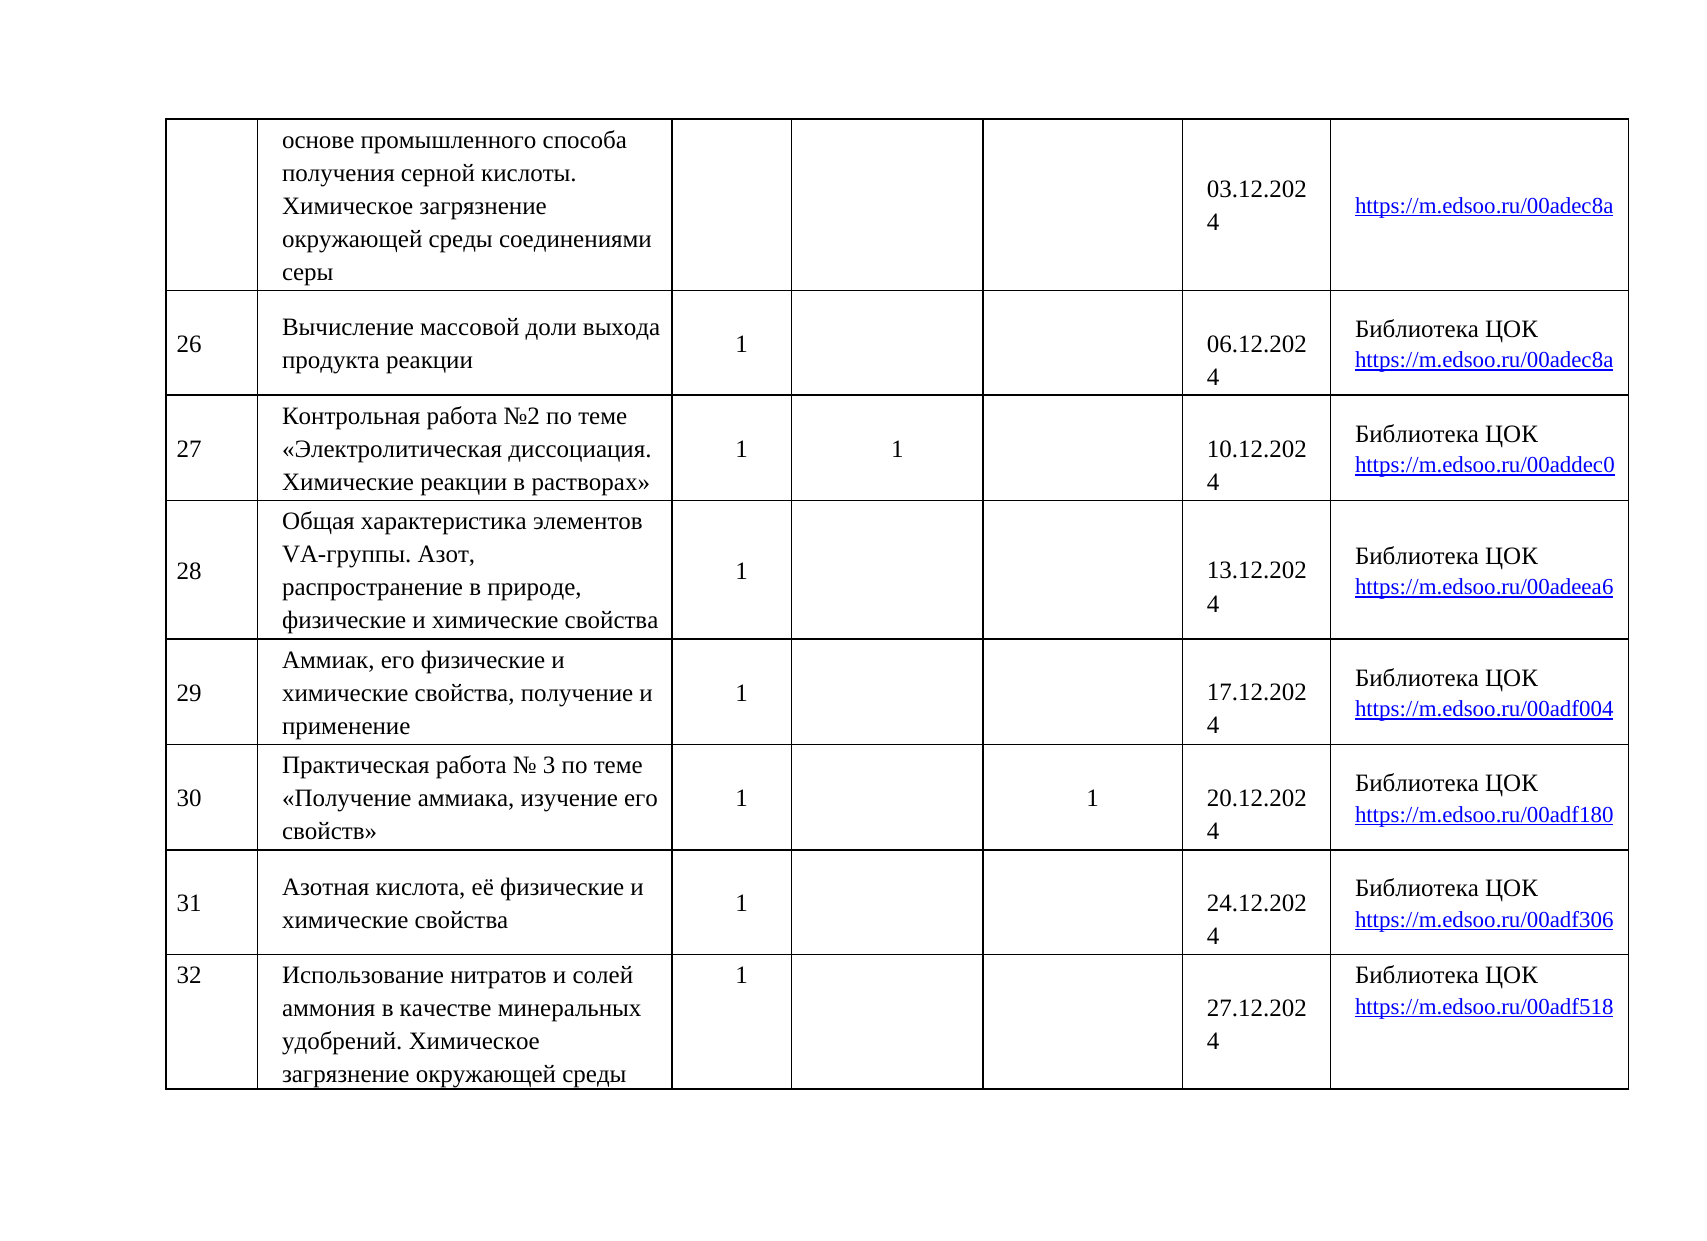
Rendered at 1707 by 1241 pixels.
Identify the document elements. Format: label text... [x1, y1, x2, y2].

table_cell [792, 745, 982, 849]
table_cell Библиотека ЦОК https://m.edsoo.ru/00adeea6 [1331, 501, 1628, 638]
table_cell 17.12.2024 [1183, 640, 1330, 743]
table_cell 1 [984, 745, 1182, 849]
table_cell 25 [167, 120, 257, 289]
table_cell Контрольная работа №2 по теме «Электролитическая диссоциация. Химические реакции в растворах» [258, 396, 671, 500]
table_cell [984, 291, 1182, 394]
table_cell 1 [673, 120, 791, 289]
table_cell [792, 640, 982, 743]
table_cell 10.12.2024 [1183, 396, 1330, 500]
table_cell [1331, 120, 1628, 289]
table_cell 30 [167, 745, 257, 849]
table_cell 29 [167, 640, 257, 743]
table_cell 28 [167, 501, 257, 638]
table_cell 1 [673, 640, 791, 743]
table_cell Практическая работа № 3 по теме «Получение аммиака, изучение его свойств» [258, 745, 671, 849]
table_cell 1 [673, 501, 791, 638]
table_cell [258, 955, 671, 1088]
table_cell 27.12.2024 [1183, 955, 1330, 1088]
table_cell [984, 501, 1182, 638]
table_cell Аммиак, его физические и химические свойства, получение и применение [258, 640, 671, 743]
table_cell Библиотека ЦОК https://m.edsoo.ru/00adf180 [1331, 745, 1628, 849]
table_cell 1 [673, 955, 791, 1088]
table_cell [792, 291, 982, 394]
table_cell 26 [167, 291, 257, 394]
table_cell Азотная кислота, её физические и химические свойства [258, 851, 671, 954]
table_cell [984, 120, 1182, 289]
table_cell Общая характеристика элементов VА-группы. Азот, распространение в природе, физические и химические свойства [258, 501, 671, 638]
table_cell Библиотека ЦОК https://m.edsoo.ru/00addec0 [1331, 396, 1628, 500]
table_cell 24.12.2024 [1183, 851, 1330, 954]
table_cell 1 [673, 396, 791, 500]
table_cell Вычисление массовой доли выхода продукта реакции [258, 291, 671, 394]
table_cell 20.12.2024 [1183, 745, 1330, 849]
table_cell [984, 955, 1182, 1088]
table_cell 1 [792, 396, 982, 500]
table_cell 13.12.2024 [1183, 501, 1330, 638]
table_cell 1 [673, 291, 791, 394]
table_cell [792, 955, 982, 1088]
table_cell Библиотека ЦОК https://m.edsoo.ru/00adec8a [1331, 291, 1628, 394]
table_cell [792, 120, 982, 289]
table_cell 31 [167, 851, 257, 954]
table_cell [984, 396, 1182, 500]
table_cell 32 [167, 955, 257, 1088]
table_cell [792, 851, 982, 954]
table_cell [984, 640, 1182, 743]
table_cell Библиотека ЦОК https://m.edsoo.ru/00adf004 [1331, 640, 1628, 743]
table_cell [984, 851, 1182, 954]
table_cell 06.12.2024 [1183, 291, 1330, 394]
table_cell 1 [673, 745, 791, 849]
table_cell 1 [673, 851, 791, 954]
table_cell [1331, 955, 1628, 1088]
table_cell Библиотека ЦОК https://m.edsoo.ru/00adf306 [1331, 851, 1628, 954]
table_cell 03.12.2024 [1183, 120, 1330, 289]
table_cell 27 [167, 396, 257, 500]
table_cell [258, 120, 671, 289]
table_cell [792, 501, 982, 638]
